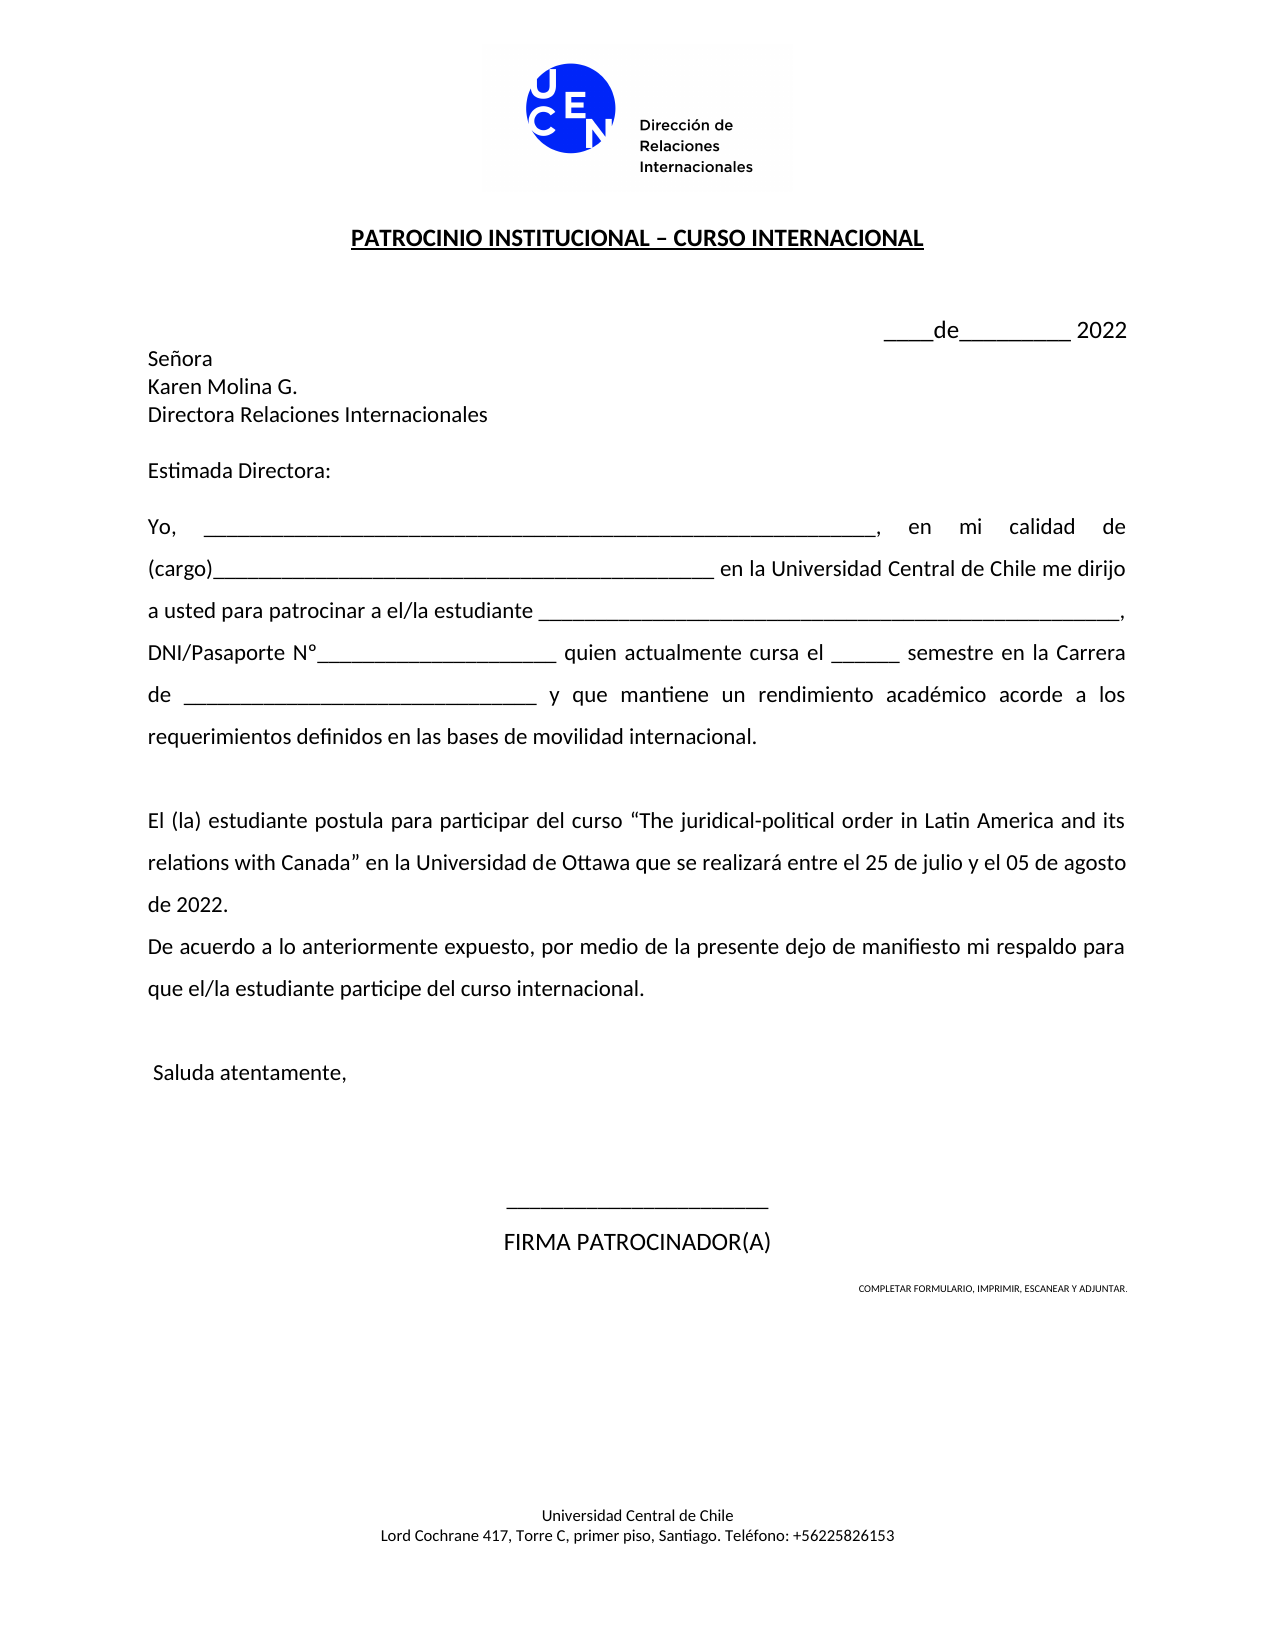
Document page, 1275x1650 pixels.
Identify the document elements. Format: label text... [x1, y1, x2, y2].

text El (la) estudiante postula para participar del curso “The juridical-political order in Latin America and its relations with Canada” en la Universidad de Ottawa que se realizará entre el 25 de julio y el 05 de agosto de 2022. [148, 806, 1127, 918]
text De acuerdo a lo anteriormente expuesto, por medio de la presente dejo de manifiesto mi respaldo para que el/la estudiante participe del curso internacional. [148, 932, 1127, 1002]
text PATROCINIO INSTITUCIONAL – CURSO INTERNACIONAL [148, 222, 1127, 253]
text COMPLETAR FORMULARIO, IMPRIMIR, ESCANEAR Y ADJUNTAR. [148, 1282, 1127, 1295]
text Señora [148, 344, 1127, 372]
text Yo, ___________________________________________________________, en mi calidad de (cargo)____________________________________________ en la Universidad Central de Chile me dirijo a usted para patrocinar a el/la estudiante ___________________________________________________, DNI/Pasaporte Nº_____________________ quien actualmente cursa el ______ semestre en la Carrera de _______________________________ y que mantiene un rendimiento académico acorde a los requerimientos definidos en las bases de movilidad internacional. [148, 512, 1127, 750]
text ____de_________ 2022 [148, 314, 1127, 344]
picture [482, 44, 793, 192]
text _______________________ [148, 1184, 1127, 1212]
text FIRMA PATROCINADOR(A) [148, 1226, 1127, 1257]
text Saluda atentamente, [148, 1058, 1127, 1086]
text Estimada Directora: [148, 456, 1127, 484]
text Karen Molina G. [148, 372, 1127, 400]
text Directora Relaciones Internacionales [148, 400, 1127, 428]
